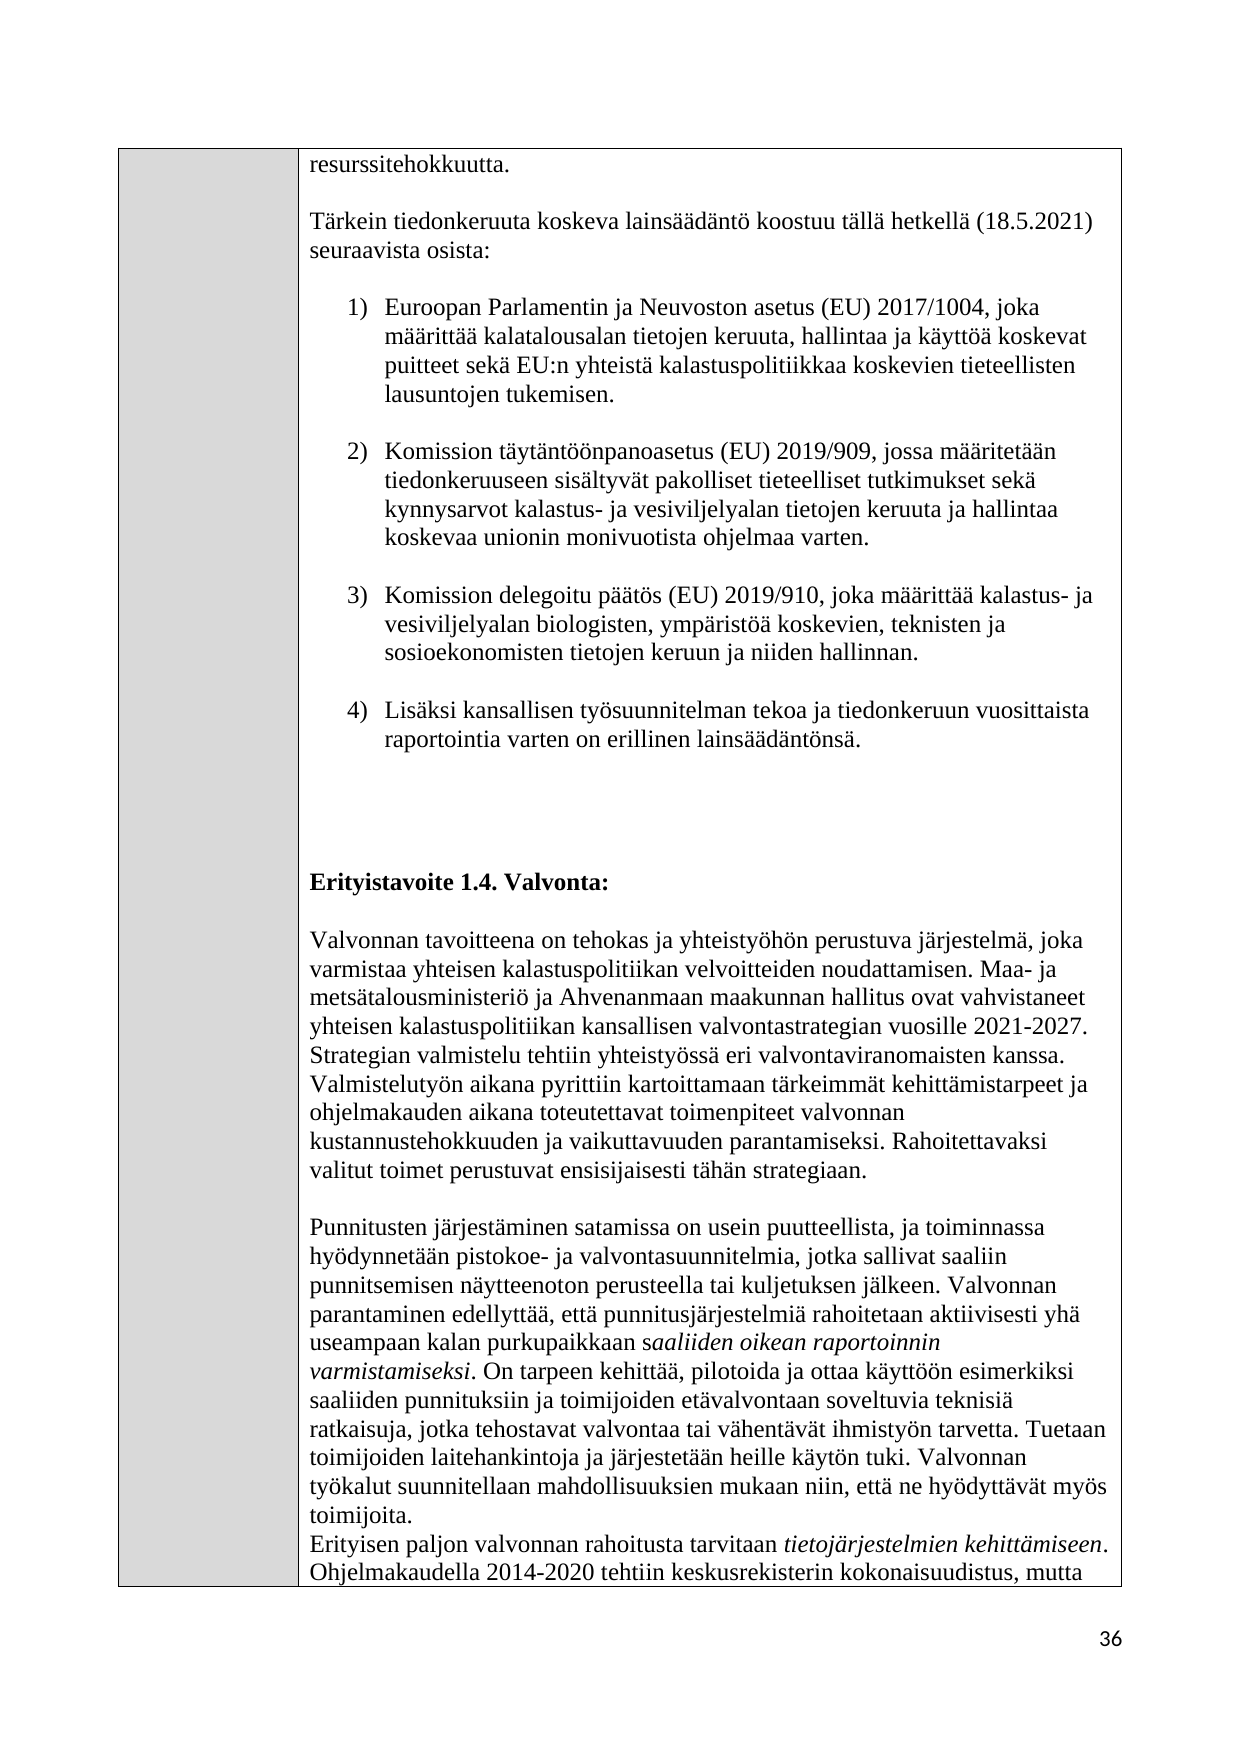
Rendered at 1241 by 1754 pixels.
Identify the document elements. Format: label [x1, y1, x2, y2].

table_cell [119, 149, 298, 1586]
table_cell [299, 149, 1121, 1586]
